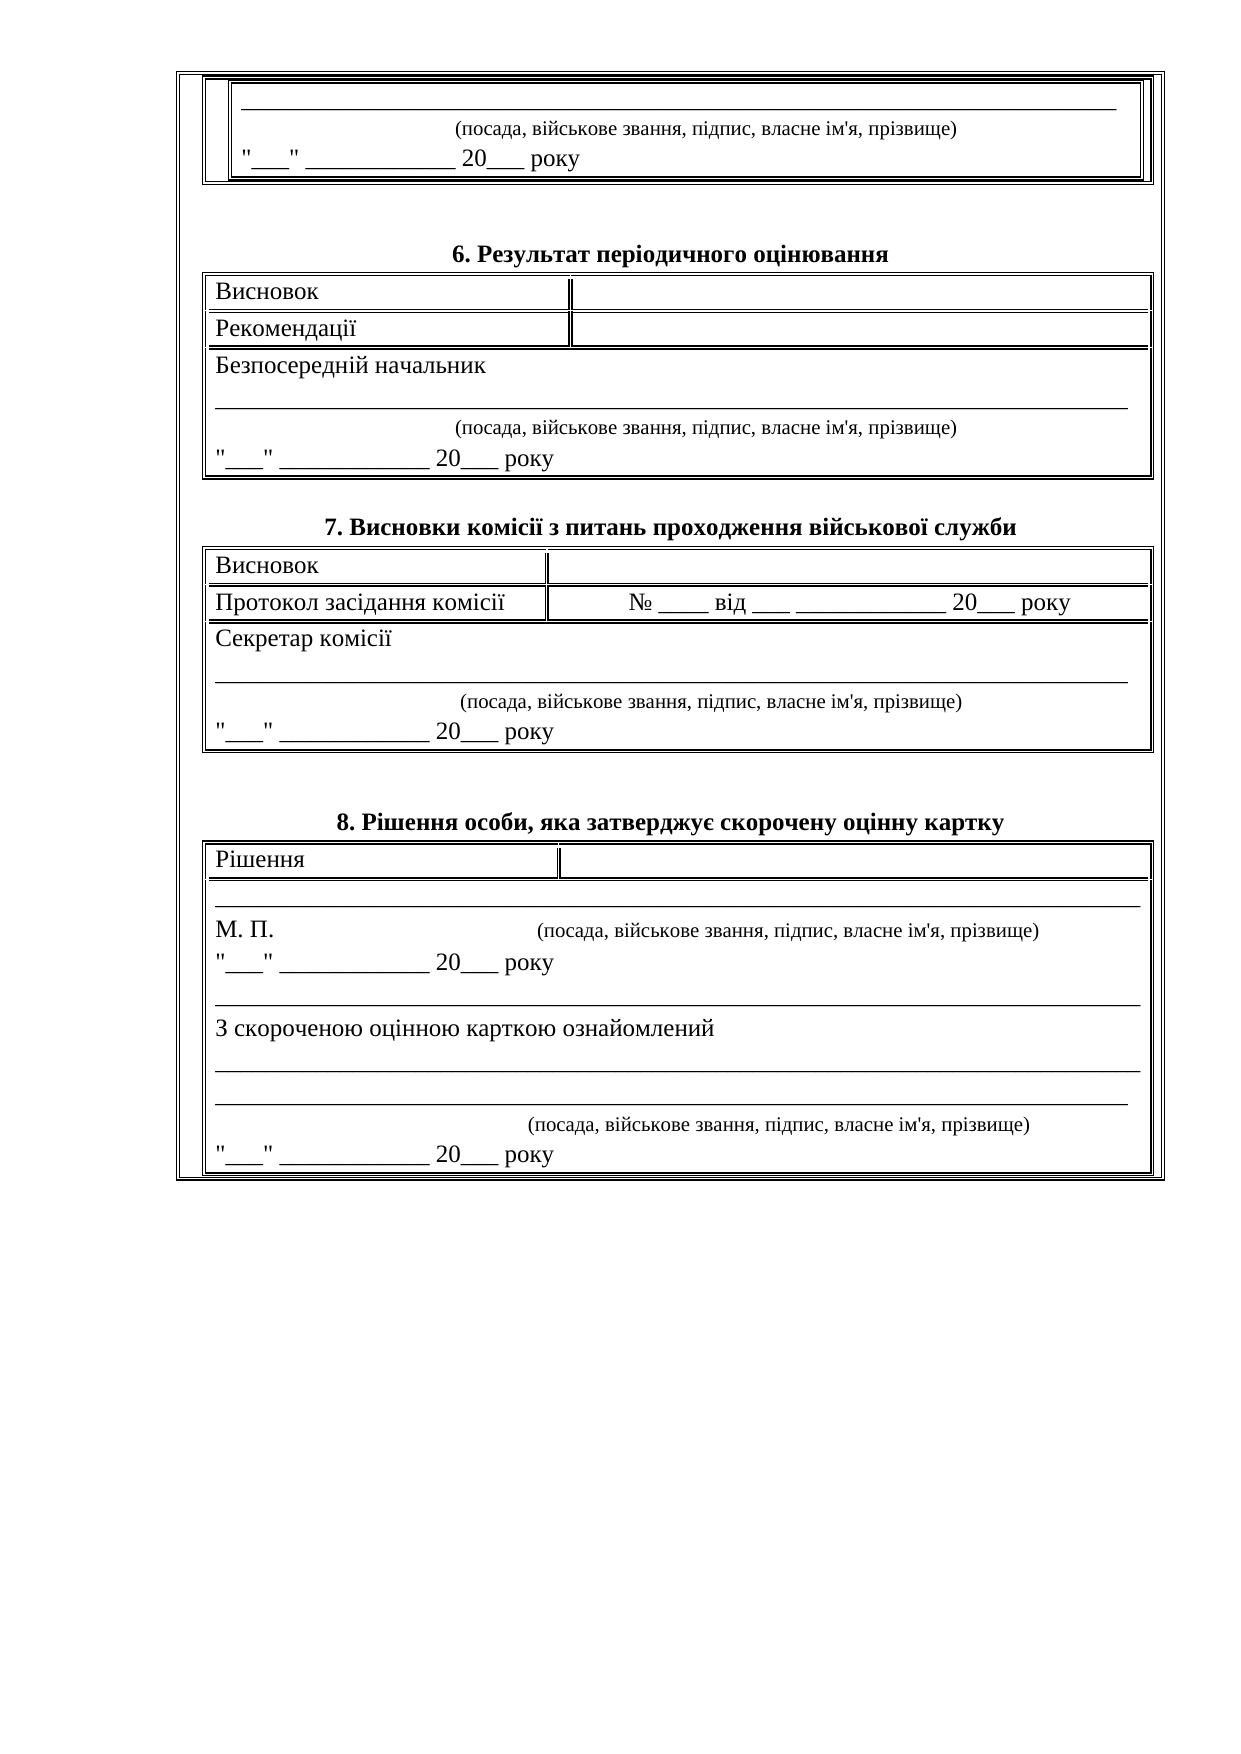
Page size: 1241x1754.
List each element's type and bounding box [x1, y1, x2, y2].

table_header [180, 75, 1161, 1176]
